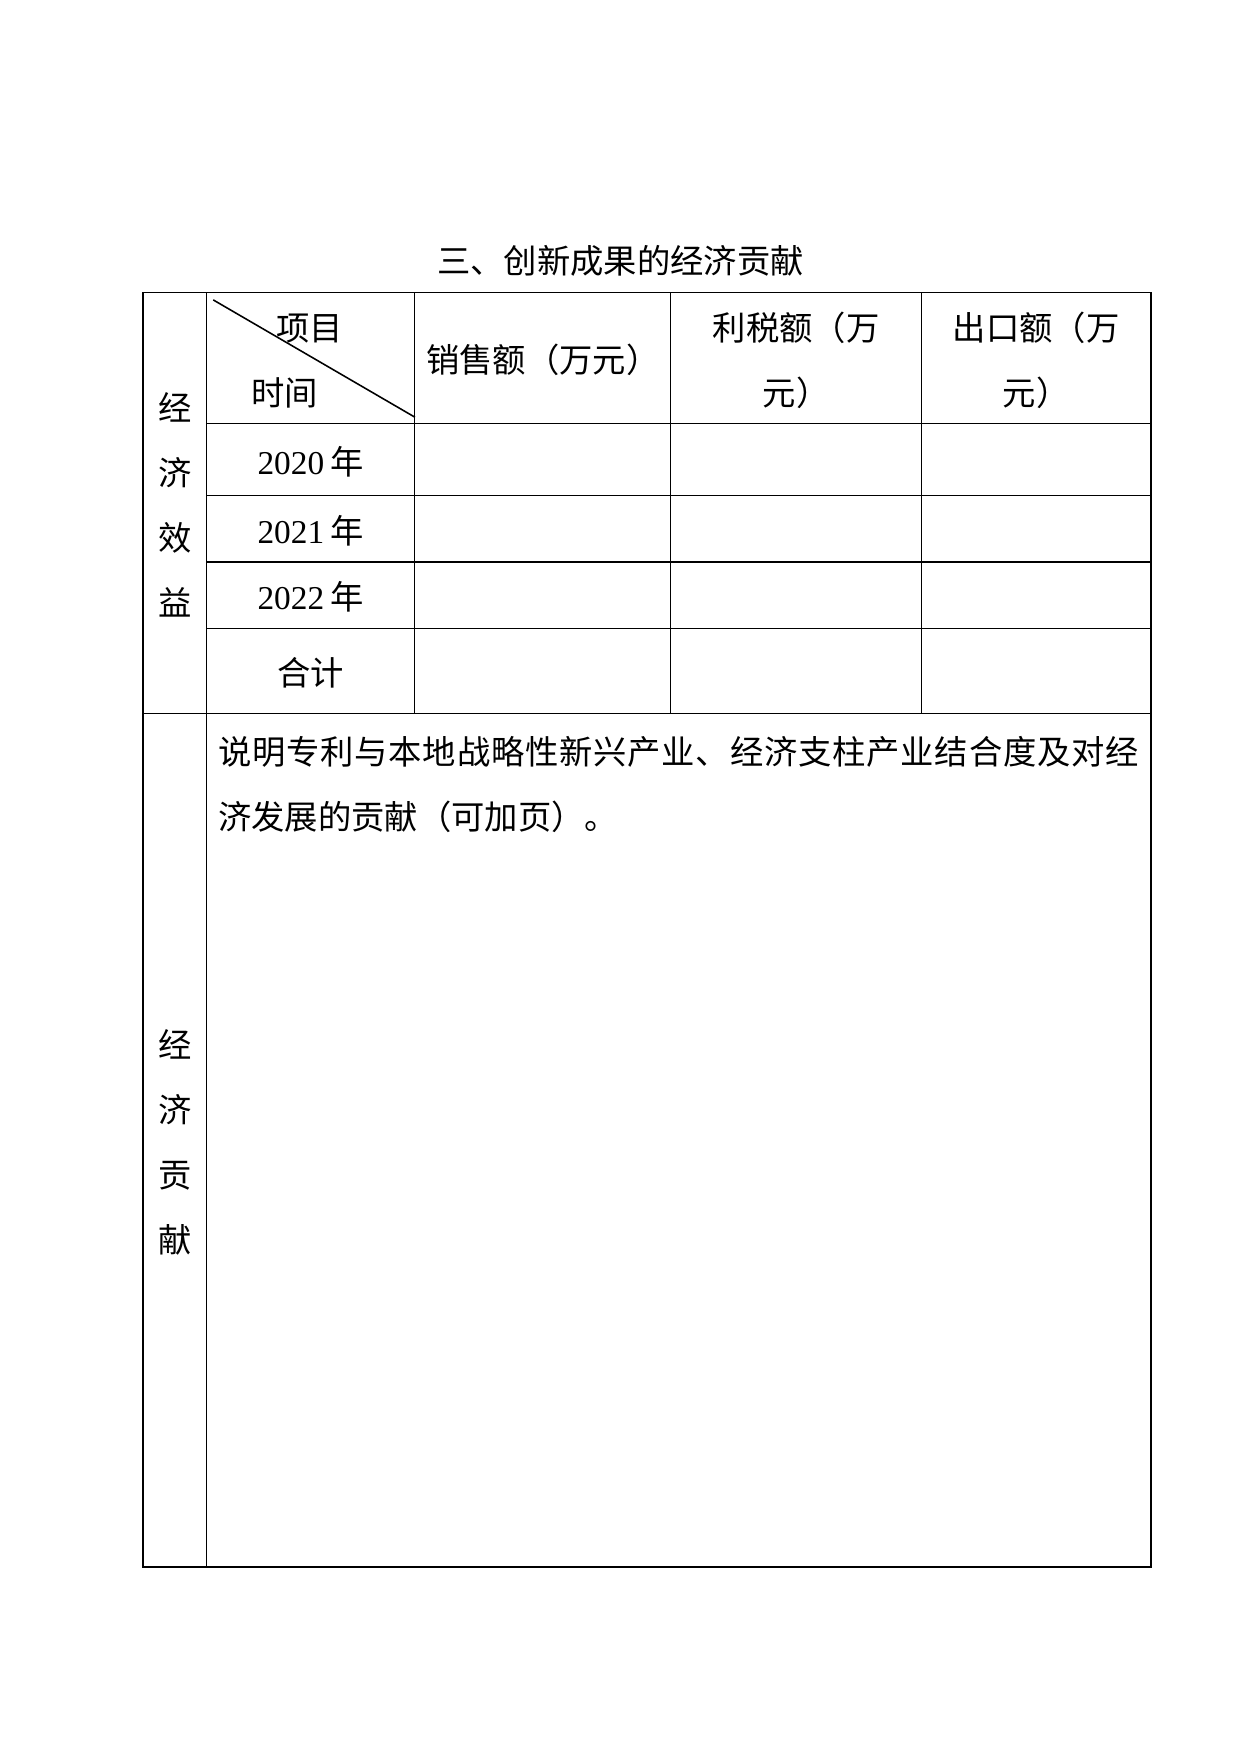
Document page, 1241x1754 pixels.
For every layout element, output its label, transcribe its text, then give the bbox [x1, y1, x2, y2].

table_cell [671, 563, 921, 627]
table_cell 2020年 [207, 424, 414, 495]
table_header 项目 时间 [207, 293, 414, 423]
table_header 经济效益 [144, 293, 206, 713]
table_header 销售额（万元） [415, 293, 670, 423]
table_cell [415, 563, 670, 627]
table_cell 经济贡献 [144, 714, 206, 1566]
table_cell [922, 496, 1150, 561]
table_cell [415, 629, 670, 713]
table_header 利税额（万元） [671, 293, 921, 423]
table_cell [922, 563, 1150, 627]
table_cell [415, 424, 670, 495]
table_cell 说明专利与本地战略性新兴产业、经济支柱产业结合度及对经济发展的贡献（可加页）。 [207, 714, 1150, 1566]
table_cell [671, 496, 921, 561]
table_cell 合计 [207, 629, 414, 713]
table_cell 2021年 [207, 496, 414, 561]
table_header 出口额（万元） [922, 293, 1150, 423]
table_cell [415, 496, 670, 561]
text 三、创新成果的经济贡献 [187, 227, 1053, 292]
table_cell [922, 629, 1150, 713]
table_cell [671, 629, 921, 713]
table_cell [671, 424, 921, 495]
table_cell [922, 424, 1150, 495]
table_cell 2022年 [207, 563, 414, 627]
